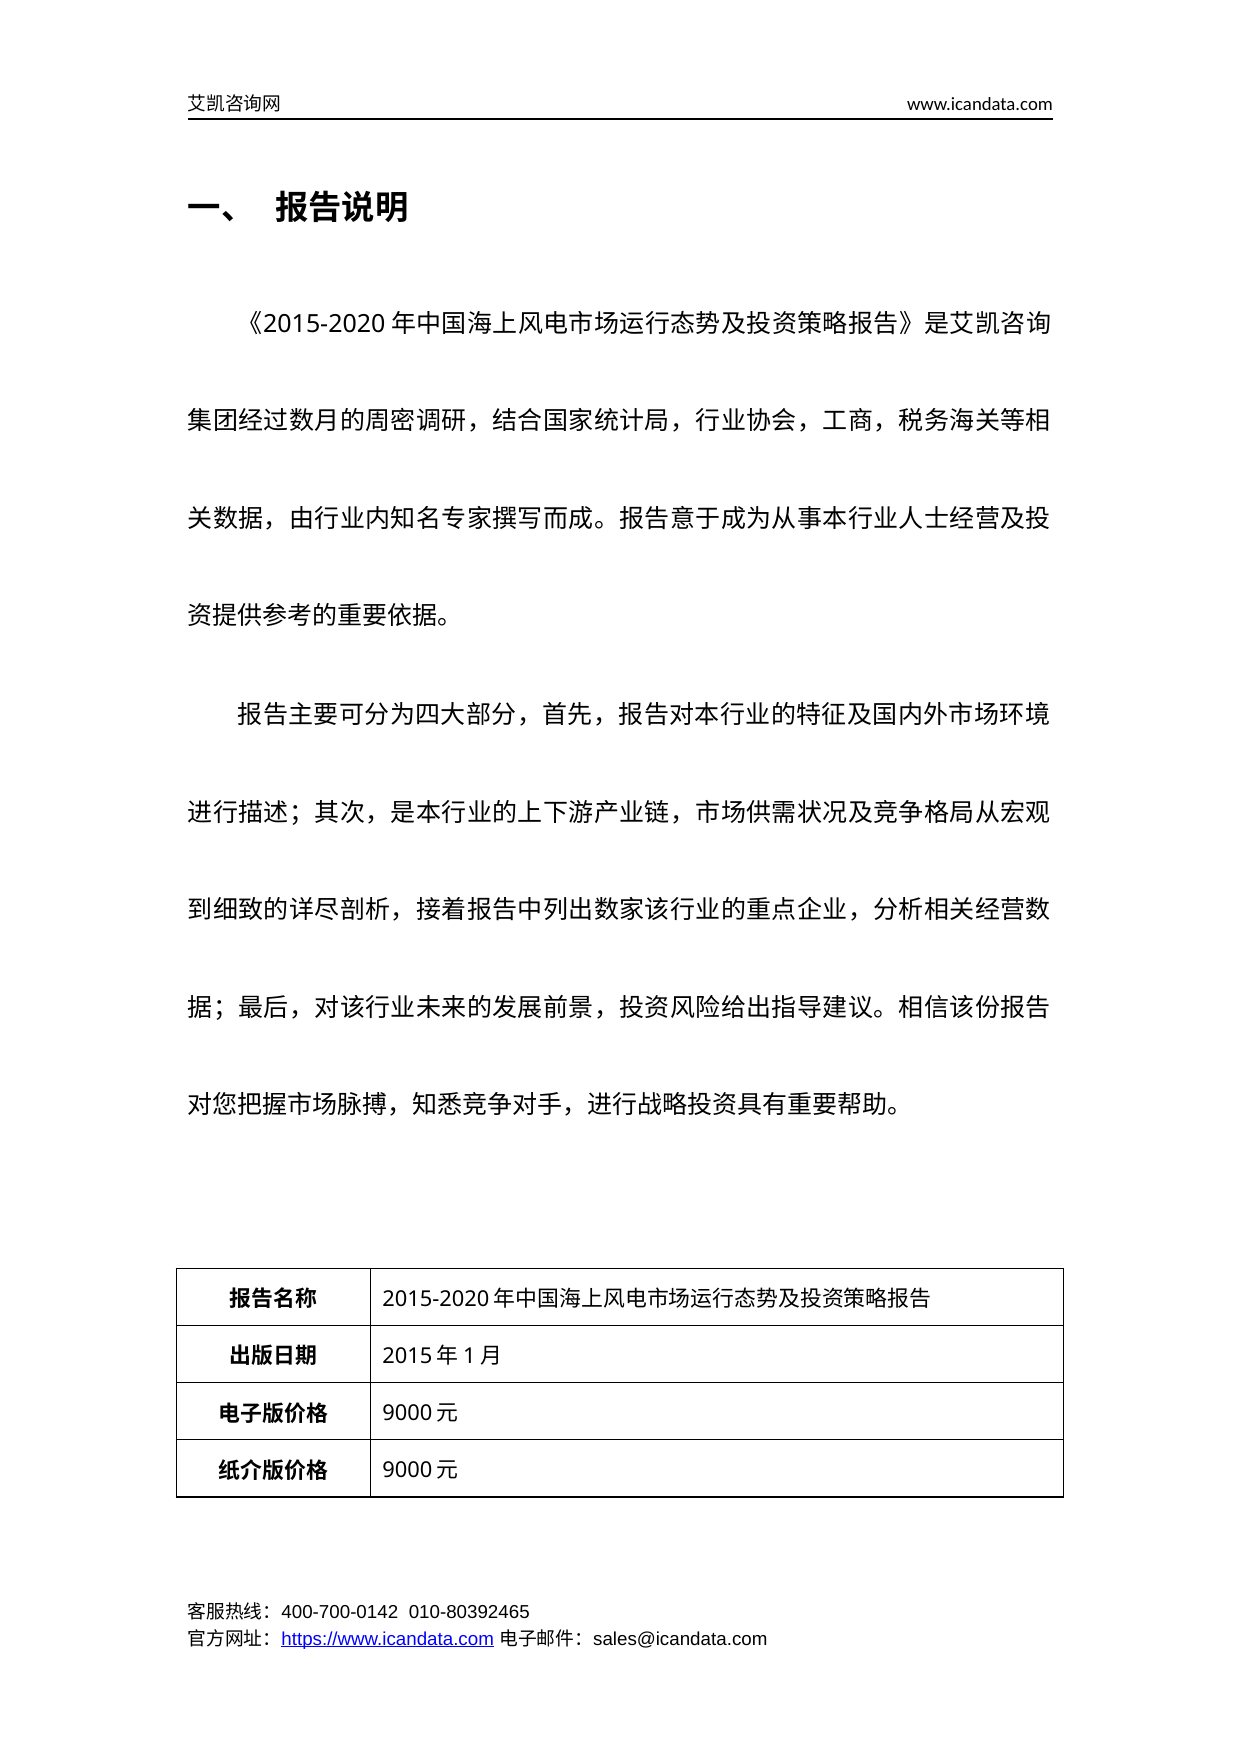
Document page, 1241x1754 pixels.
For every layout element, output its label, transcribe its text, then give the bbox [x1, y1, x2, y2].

table_cell 9000元 [371, 1440, 1063, 1496]
table_cell 2015年1月 [371, 1326, 1063, 1382]
table_cell 出版日期 [177, 1326, 370, 1382]
table_header 报告名称 [177, 1269, 370, 1325]
table_cell 9000元 [371, 1383, 1063, 1439]
subtitle 报告说明 [187, 172, 1053, 237]
table_cell 纸介版价格 [177, 1440, 370, 1496]
table_header 2015-2020年中国海上风电市场运行态势及投资策略报告 [371, 1269, 1063, 1325]
text 报告主要可分为四大部分，首先，报告对本行业的特征及国内外市场环境进行描述；其次，是本行业的上下游产业链，市场供需状况及竞争格局从宏观到细致的详尽剖析，接着报告中列出数家该行业的重点企业，分析相关经营数据；最后，对该行业未来的发展前景，投资风险给出指导建议。相信该份报告对您把握市场脉搏，知悉竞争对手，进行战略投资具有重要帮助。 [187, 681, 1053, 1136]
table_cell 电子版价格 [177, 1383, 370, 1439]
text 《2015-2020年中国海上风电市场运行态势及投资策略报告》是艾凯咨询集团经过数月的周密调研，结合国家统计局，行业协会，工商，税务海关等相关数据，由行业内知名专家撰写而成。报告意于成为从事本行业人士经营及投资提供参考的重要依据。 [187, 289, 1053, 646]
